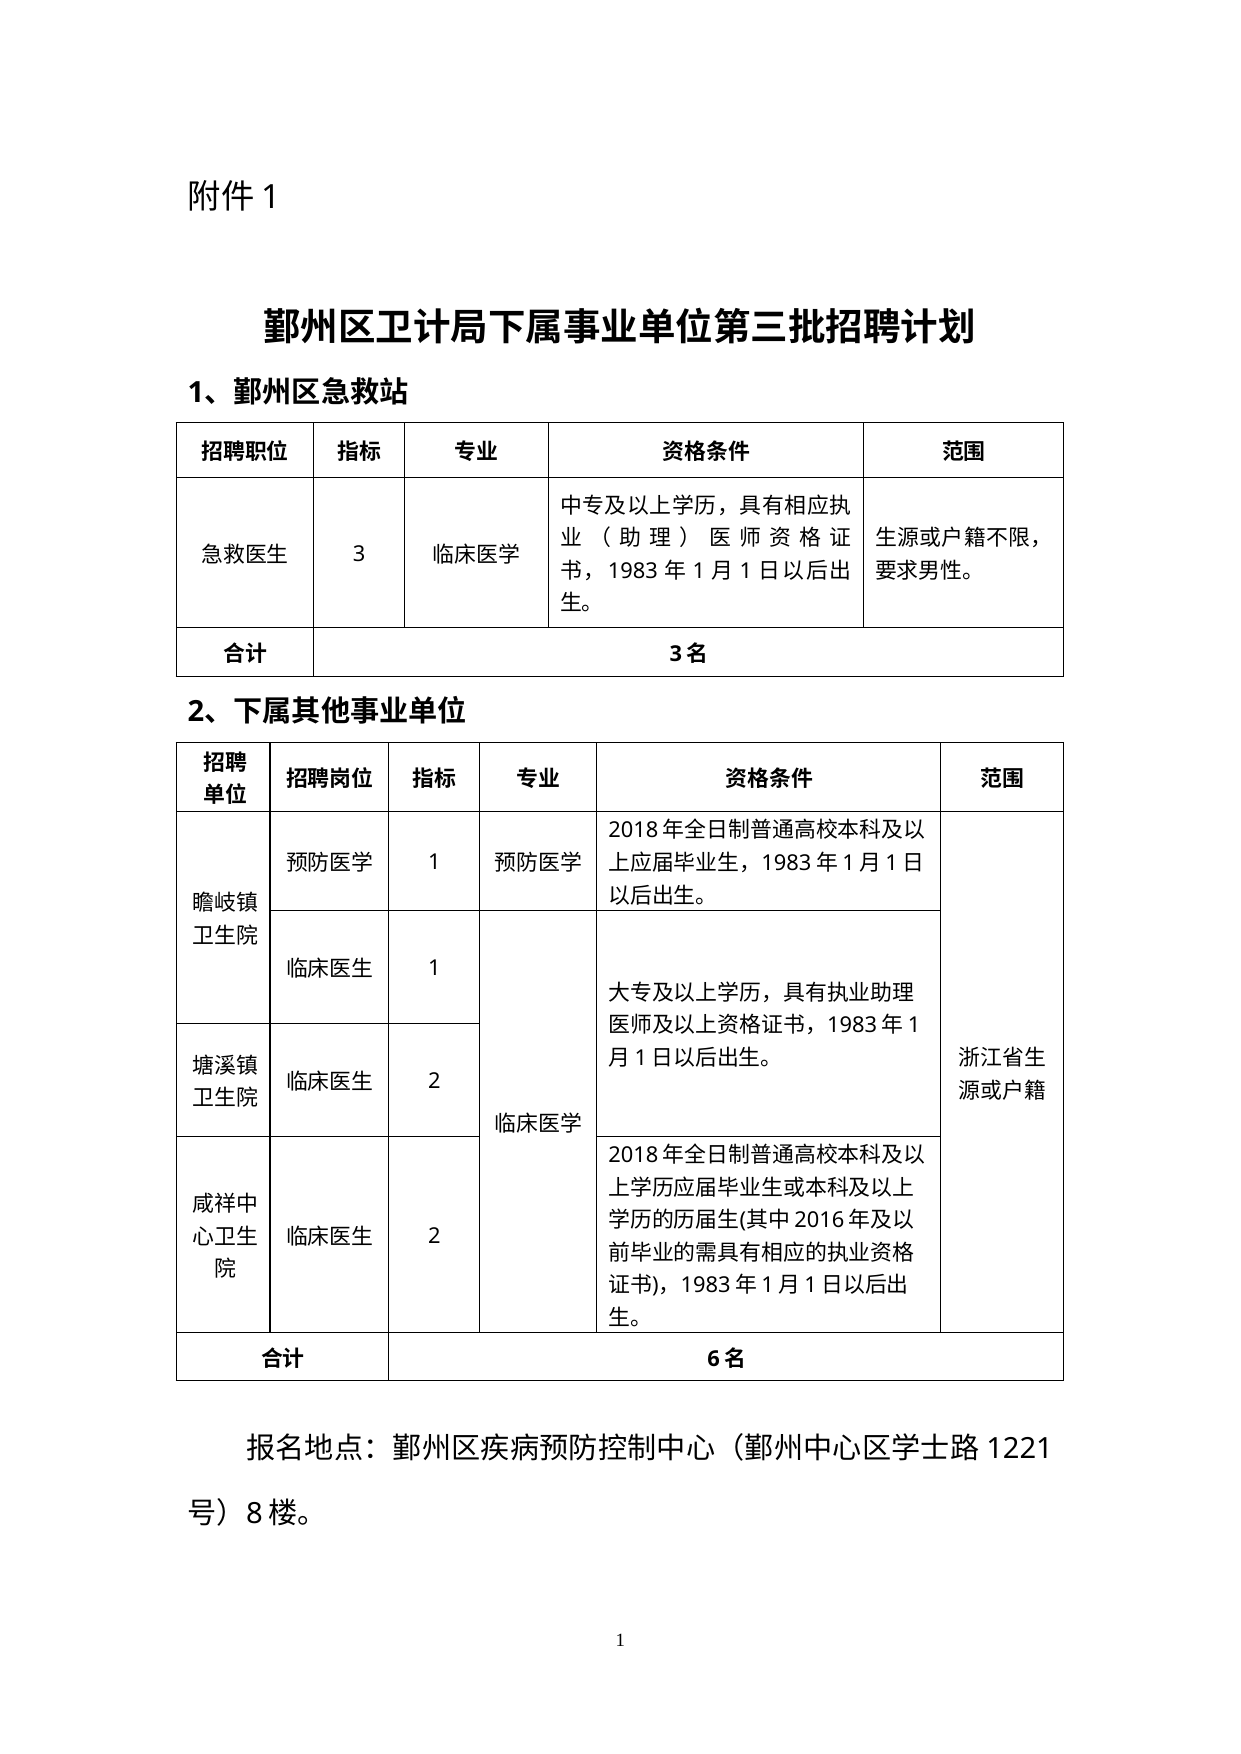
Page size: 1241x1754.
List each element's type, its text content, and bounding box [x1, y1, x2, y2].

table_cell 1 [389, 911, 479, 1022]
table_cell 2018年全日制普通高校本科及以上学历应届毕业生或本科及以上学历的历届生(其中2016年及以前毕业的需具有相应的执业资格证书)，1983年1月1日以后出生。 [597, 1137, 940, 1332]
table_cell 临床医学 [480, 911, 596, 1332]
table_cell 1 [389, 812, 479, 910]
table_cell 3 [314, 478, 404, 627]
table_header 招聘职位 [177, 423, 313, 477]
table_header 招聘岗位 [271, 743, 388, 811]
table_cell 合计 [177, 628, 313, 676]
table_cell 预防医学 [480, 812, 596, 910]
table_cell 急救医生 [177, 478, 313, 627]
table_header 专业 [405, 423, 548, 477]
text 2、下属其他事业单位 [187, 677, 1053, 742]
table_cell 瞻岐镇卫生院 [177, 812, 269, 1022]
table_cell 大专及以上学历，具有执业助理医师及以上资格证书，1983年1月1日以后出生。 [597, 911, 940, 1136]
table_header 资格条件 [549, 423, 863, 477]
table_cell 临床医生 [271, 911, 388, 1022]
table_cell 合计 [177, 1333, 388, 1380]
table_cell 浙江省生源或户籍 [941, 812, 1063, 1332]
table_header 资格条件 [597, 743, 940, 811]
table_cell 咸祥中心卫生院 [177, 1137, 269, 1332]
table_cell 2 [389, 1024, 479, 1136]
table_cell 预防医学 [271, 812, 388, 910]
table_cell 生源或户籍不限，要求男性。 [864, 478, 1063, 627]
table_header 专业 [480, 743, 596, 811]
text 1、鄞州区急救站 [187, 357, 1053, 422]
table_header 招聘 单位 [177, 743, 269, 811]
table_cell 3名 [314, 628, 1063, 676]
table_cell 塘溪镇卫生院 [177, 1024, 269, 1136]
table_cell 2 [389, 1137, 479, 1332]
table_header 范围 [864, 423, 1063, 477]
table_cell 临床医生 [271, 1024, 388, 1136]
text 附件1 [187, 162, 1053, 227]
table_cell 临床医学 [405, 478, 548, 627]
text 鄞州区卫计局下属事业单位第三批招聘计划 [187, 292, 1053, 357]
table_cell 2018年全日制普通高校本科及以上应届毕业生，1983年1月1日以后出生。 [597, 812, 940, 910]
text 报名地点：鄞州区疾病预防控制中心（鄞州中心区学士路1221号）8楼。 [187, 1413, 1053, 1543]
table_cell 中专及以上学历，具有相应执业（助理）医师资格证书，1983年1月1日以后出生。 [549, 478, 863, 627]
table_header 范围 [941, 743, 1063, 811]
table_cell 临床医生 [271, 1137, 388, 1332]
table_header 指标 [389, 743, 479, 811]
table_cell 6名 [389, 1333, 1063, 1380]
table_header 指标 [314, 423, 404, 477]
